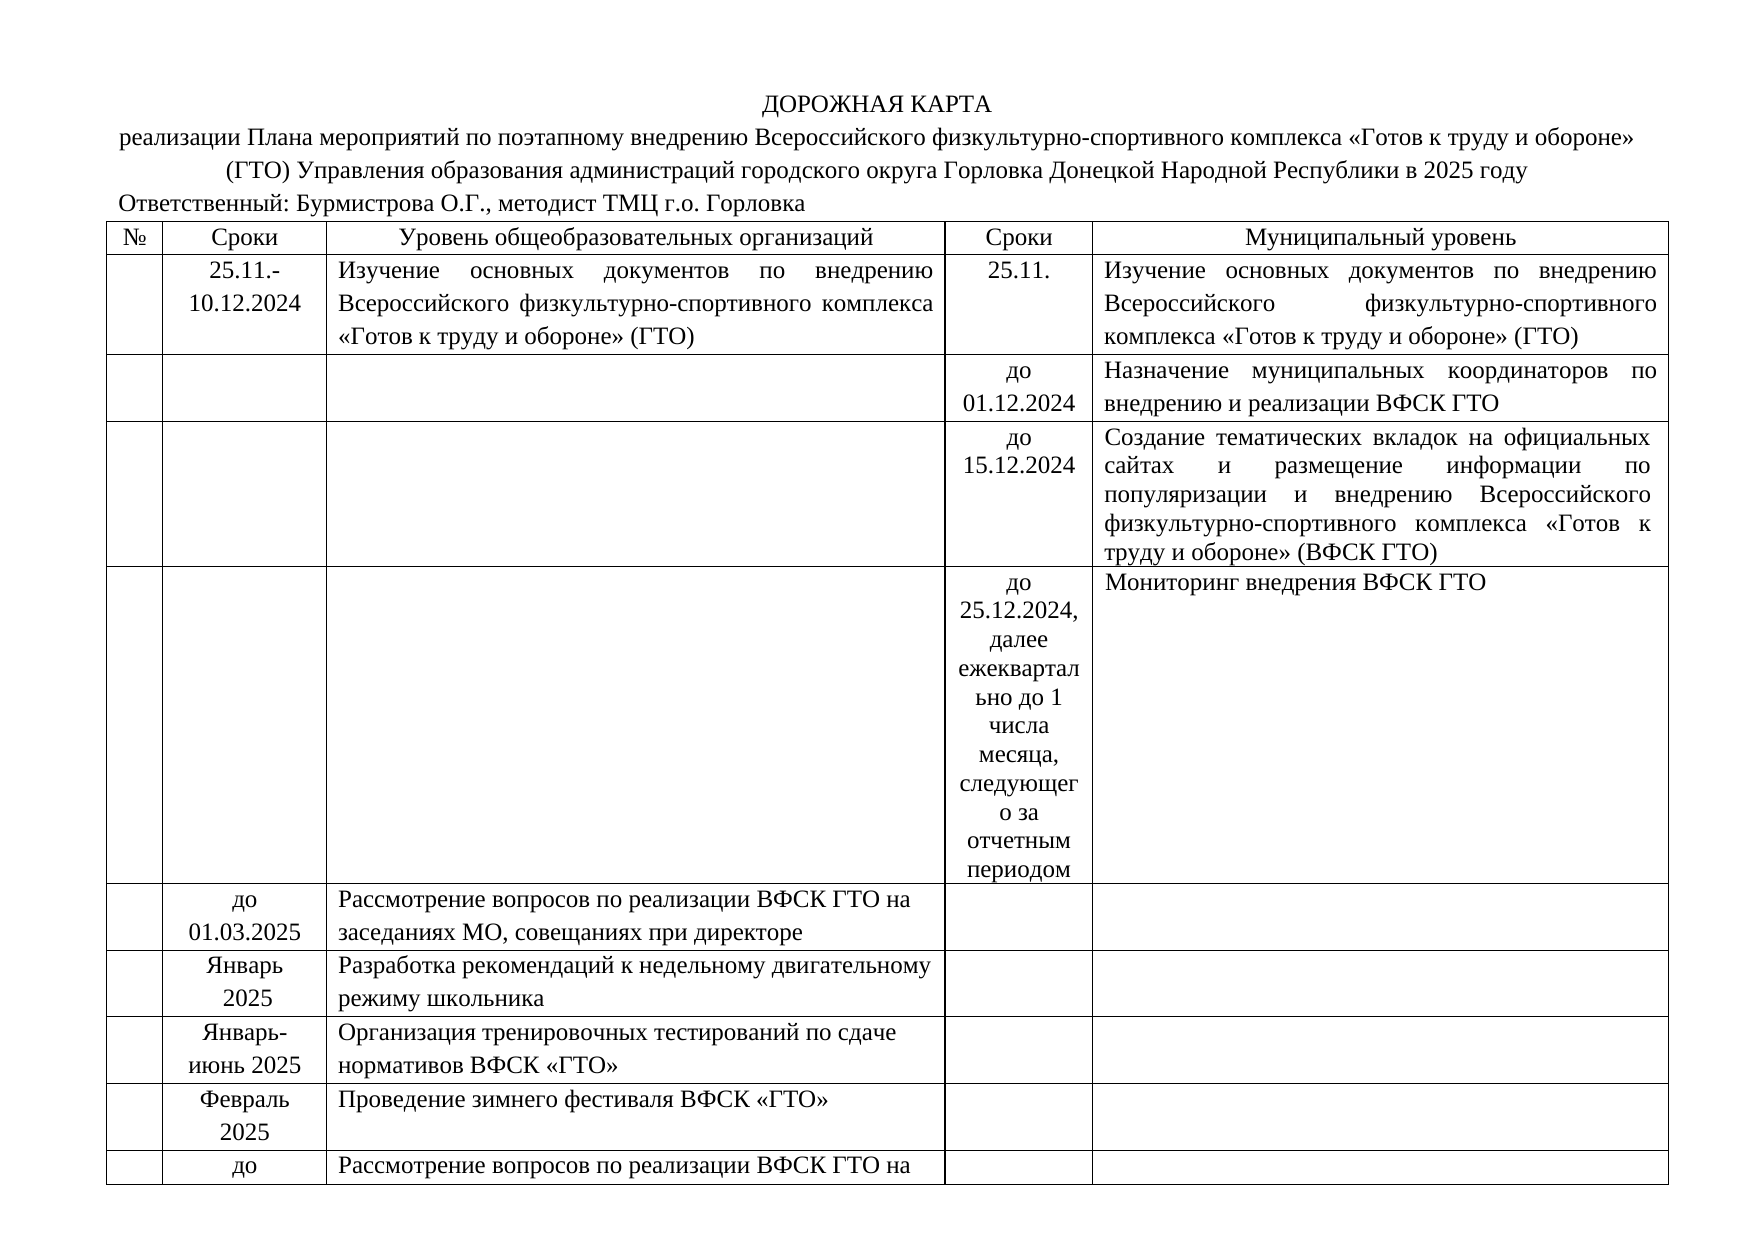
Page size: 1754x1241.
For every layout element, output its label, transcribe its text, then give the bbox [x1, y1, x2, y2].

table_cell 25.11. [946, 255, 1092, 354]
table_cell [327, 1151, 944, 1183]
table_cell [163, 567, 326, 883]
table_header Уровень общеобразовательных организаций [327, 222, 944, 254]
table_cell Рассмотрение вопросов по реализации ВФСК ГТО на заседаниях МО, совещаниях при директоре [327, 884, 944, 949]
table_cell Проведение зимнего фестиваля ВФСК «ГТО» [327, 1084, 944, 1149]
table_cell Мониторинг внедрения ВФСК ГТО [1093, 567, 1668, 883]
table_cell [107, 355, 162, 421]
text Ответственный: Бурмистрова О.Г., методист ТМЦ г.о. Горловка [118, 188, 1636, 216]
table_cell [327, 422, 944, 566]
table_cell Январь-июнь 2025 [163, 1017, 326, 1083]
table_header № [107, 222, 162, 254]
table_cell до 25.12.2024, далее ежеквартально до 1 числа месяца, следующего за отчетным периодом [946, 567, 1092, 883]
table_cell [107, 951, 162, 1016]
table_cell [1093, 1151, 1668, 1183]
table_cell до 01.03.2025 [163, 1151, 326, 1183]
table_cell [163, 422, 326, 566]
table_cell [107, 1017, 162, 1083]
table_cell [1093, 884, 1668, 949]
table_cell [107, 1151, 162, 1183]
table_cell [1093, 951, 1668, 1016]
table_cell Назначение муниципальных координаторов по внедрению и реализации ВФСК ГТО [1093, 355, 1668, 421]
table_cell [107, 1084, 162, 1149]
table_cell Разработка рекомендаций к недельному двигательному режиму школьника [327, 951, 944, 1016]
table_cell Январь 2025 [163, 951, 326, 1016]
table_cell [327, 355, 944, 421]
table_cell [946, 1084, 1092, 1149]
table_cell до 01.03.2025 [163, 884, 326, 949]
table_cell Организация тренировочных тестирований по сдаче нормативов ВФСК «ГТО» [327, 1017, 944, 1083]
table_cell Изучение основных документов по внедрению Всероссийского физкультурно-спортивного комплекса «Готов к труду и обороне» (ГТО) [1093, 255, 1668, 354]
table_cell [946, 1017, 1092, 1083]
table_header Муниципальный уровень [1093, 222, 1668, 254]
table_cell [1093, 1084, 1668, 1149]
table_cell [107, 567, 162, 883]
table_cell [946, 884, 1092, 949]
table_cell Февраль 2025 [163, 1084, 326, 1149]
table_cell [163, 355, 326, 421]
table_cell [1093, 1017, 1668, 1083]
table_cell [107, 422, 162, 566]
table_cell [946, 951, 1092, 1016]
text ДОРОЖНАЯ КАРТА [118, 89, 1636, 117]
table_cell [946, 1151, 1092, 1183]
table_cell до 01.12.2024 [946, 355, 1092, 421]
table_cell до 15.12.2024 [946, 422, 1092, 566]
table_cell [107, 255, 162, 354]
table_cell [107, 884, 162, 949]
table_cell 25.11.-10.12.2024 [163, 255, 326, 354]
table_header Сроки [946, 222, 1092, 254]
table_cell Изучение основных документов по внедрению Всероссийского физкультурно-спортивного комплекса «Готов к труду и обороне» (ГТО) [327, 255, 944, 354]
text реализации Плана мероприятий по поэтапному внедрению Всероссийского физкультурно-спортивного комплекса «Готов к труду и обороне» (ГТО) Управления образования администраций городского округа Горловка Донецкой Народной Республики в 2025 году [118, 122, 1636, 183]
table_header Сроки [163, 222, 326, 254]
table_cell Создание тематических вкладок на официальных сайтах и размещение информации по популяризации и внедрению Всероссийского физкультурно-спортивного комплекса «Готов к труду и обороне» (ВФСК ГТО) [1093, 422, 1668, 566]
table_cell [327, 567, 944, 883]
